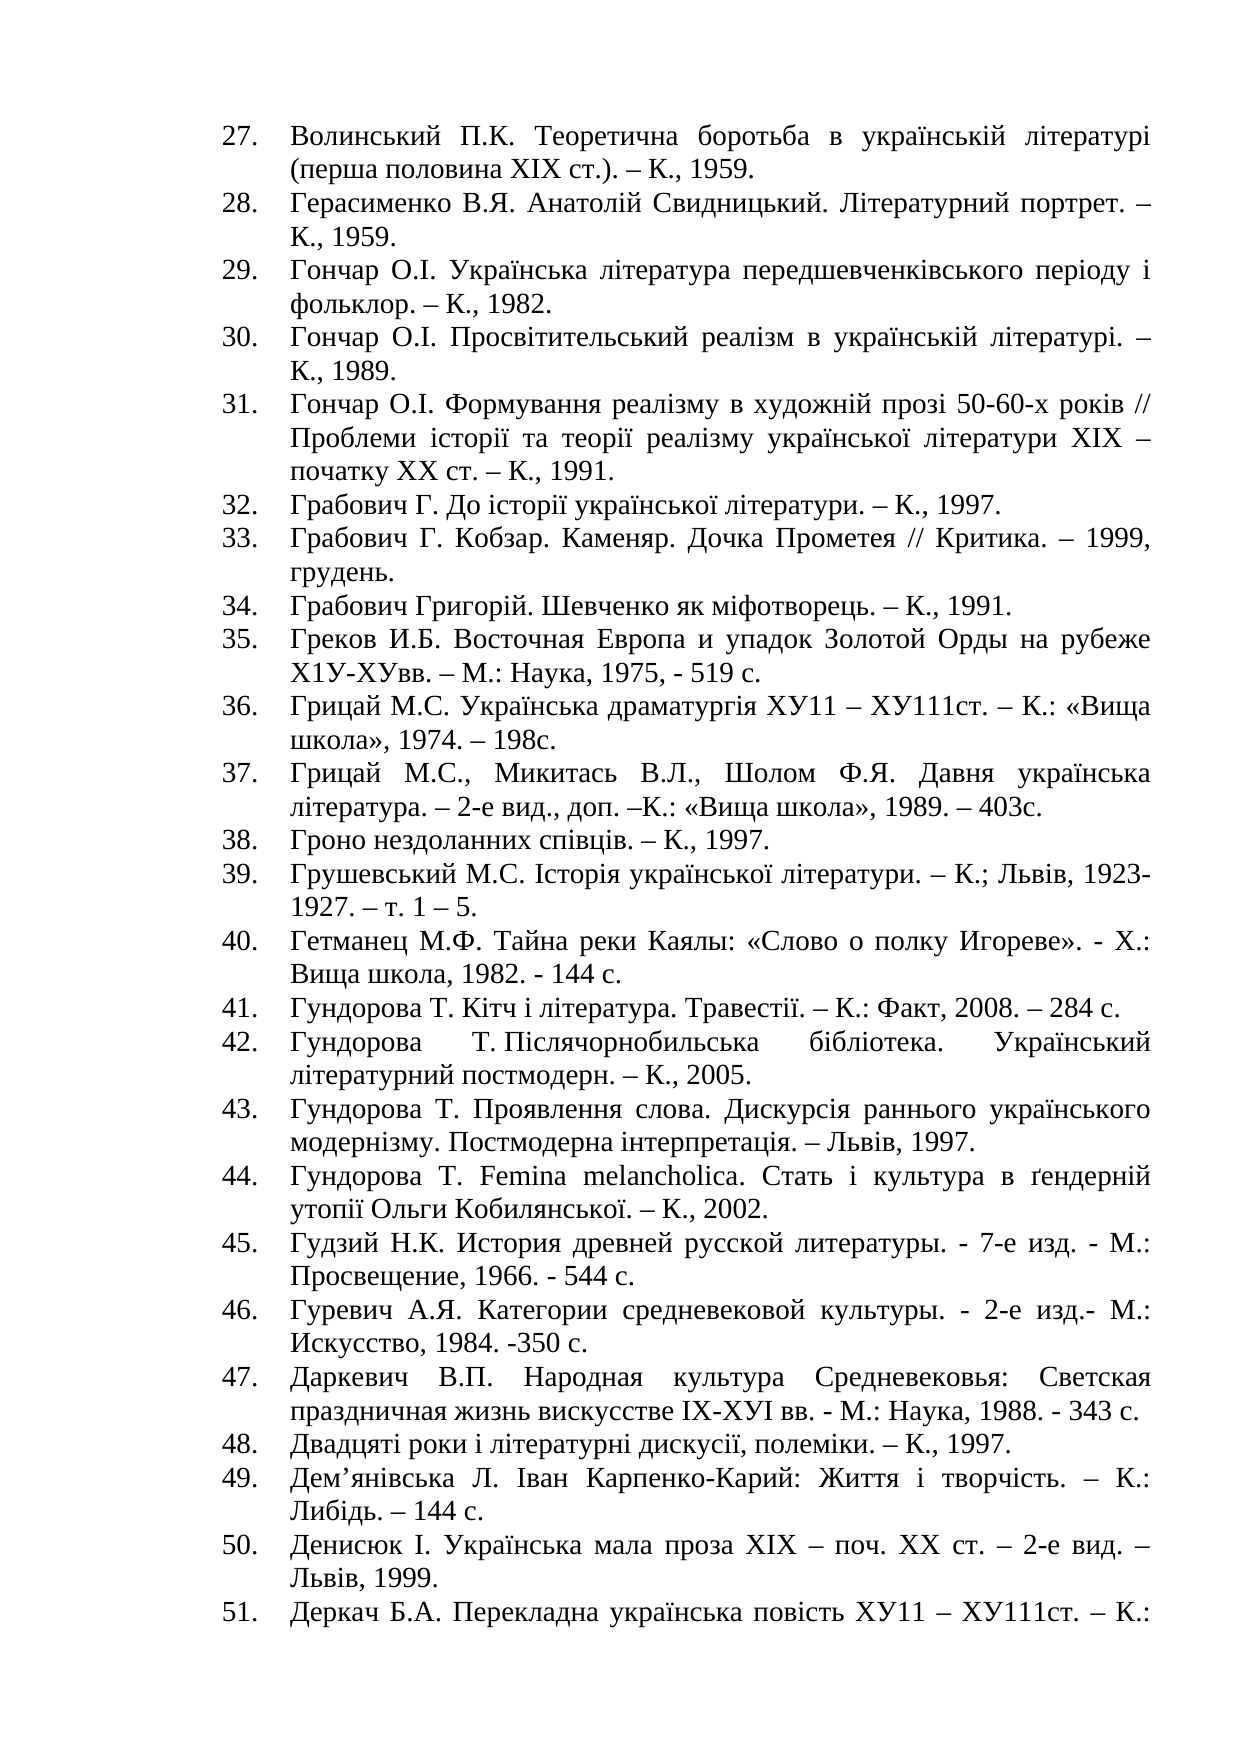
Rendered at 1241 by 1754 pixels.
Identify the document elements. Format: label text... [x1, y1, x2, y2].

list Гундорова Т. Кітч і література. Травестії. – К.: Факт, 2008. – 284 с. [222, 990, 1152, 1024]
list Гончар О.І. Просвітительський реалізм в українській літературі. – К., 1989. [222, 319, 1152, 386]
list Гроно нездоланних співців. – К., 1997. [222, 822, 1152, 856]
list Грицай М.С., Микитась В.Л., Шолом Ф.Я. Давня українська література. – 2-е вид., доп. –К.: «Вища школа», 1989. – 403с. [222, 755, 1152, 822]
list Гундорова Т. Femina melancholica. Стать і культура в ґендерній утопії Ольги Кобилянської. – К., 2002. [222, 1158, 1152, 1225]
list Волинський П.К. Теоретична боротьба в українській літературі (перша половина ХІХ ст.). – К., 1959. [222, 118, 1152, 185]
list Гундорова Т. Проявлення слова. Дискурсія раннього українського модернізму. Постмодерна інтерпретація. – Львів, 1997. [222, 1091, 1152, 1158]
list Греков И.Б. Восточная Европа и упадок Золотой Орды на рубеже Х1У-ХУвв. – М.: Наука, 1975, - 519 с. [222, 621, 1152, 688]
list Гуревич А.Я. Категории средневековой культуры. - 2-е изд.- М.: Искусство, 1984. -350 с. [222, 1292, 1152, 1359]
list Грабович Г. До історії української літератури. – К., 1997. [222, 487, 1152, 521]
list Даркевич В.П. Народная культура Средневековья: Светская праздничная жизнь вискусстве ІХ-ХУІ вв. - М.: Наука, 1988. - 343 с. [222, 1359, 1152, 1426]
list Герасименко В.Я. Анатолій Свидницький. Літературний портрет. – К., 1959. [222, 185, 1152, 252]
list Грабович Г. Кобзар. Каменяр. Дочка Прометея // Критика. – 1999, грудень. [222, 521, 1152, 588]
list Денисюк І. Українська мала проза ХІХ – поч. ХХ ст. – 2-е вид. – Львів, 1999. [222, 1527, 1152, 1594]
list Грицай М.С. Українська драматургія ХУ11 – ХУ111ст. – К.: «Вища школа», 1974. – 198с. [222, 688, 1152, 755]
list Двадцяті роки і літературні дискусії, полеміки. – К., 1997. [222, 1426, 1152, 1460]
list Гудзий Н.К. История древней русской литературы. - 7-е изд. - М.: Просвещение, 1966. - 544 с. [222, 1225, 1152, 1292]
list Гончар О.І. Українська література передшевченківського періоду і фольклор. – К., 1982. [222, 252, 1152, 319]
list Гончар О.І. Формування реалізму в художній прозі 50-60-х років // Проблеми історії та теорії реалізму української літератури ХІХ – початку ХХ ст. – К., 1991. [222, 386, 1152, 487]
list Гетманец М.Ф. Тайна реки Каялы: «Слово о полку Игореве». - X.: Вища школа, 1982. - 144 с. [222, 923, 1152, 990]
list Дем’янівська Л. Іван Карпенко-Карий: Життя і творчість. – К.: Либідь. – 144 с. [222, 1460, 1152, 1527]
list Гундорова Т. Післячорнобильська бібліотека. Український літературний постмодерн. – К., 2005. [222, 1024, 1152, 1091]
list Грабович Григорій. Шевченко як міфотворець. – К., 1991. [222, 588, 1152, 621]
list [222, 1594, 1152, 1627]
list Грушевський М.С. Історія української літератури. – К.; Львів, 1923-1927. – т. 1 – 5. [222, 856, 1152, 923]
